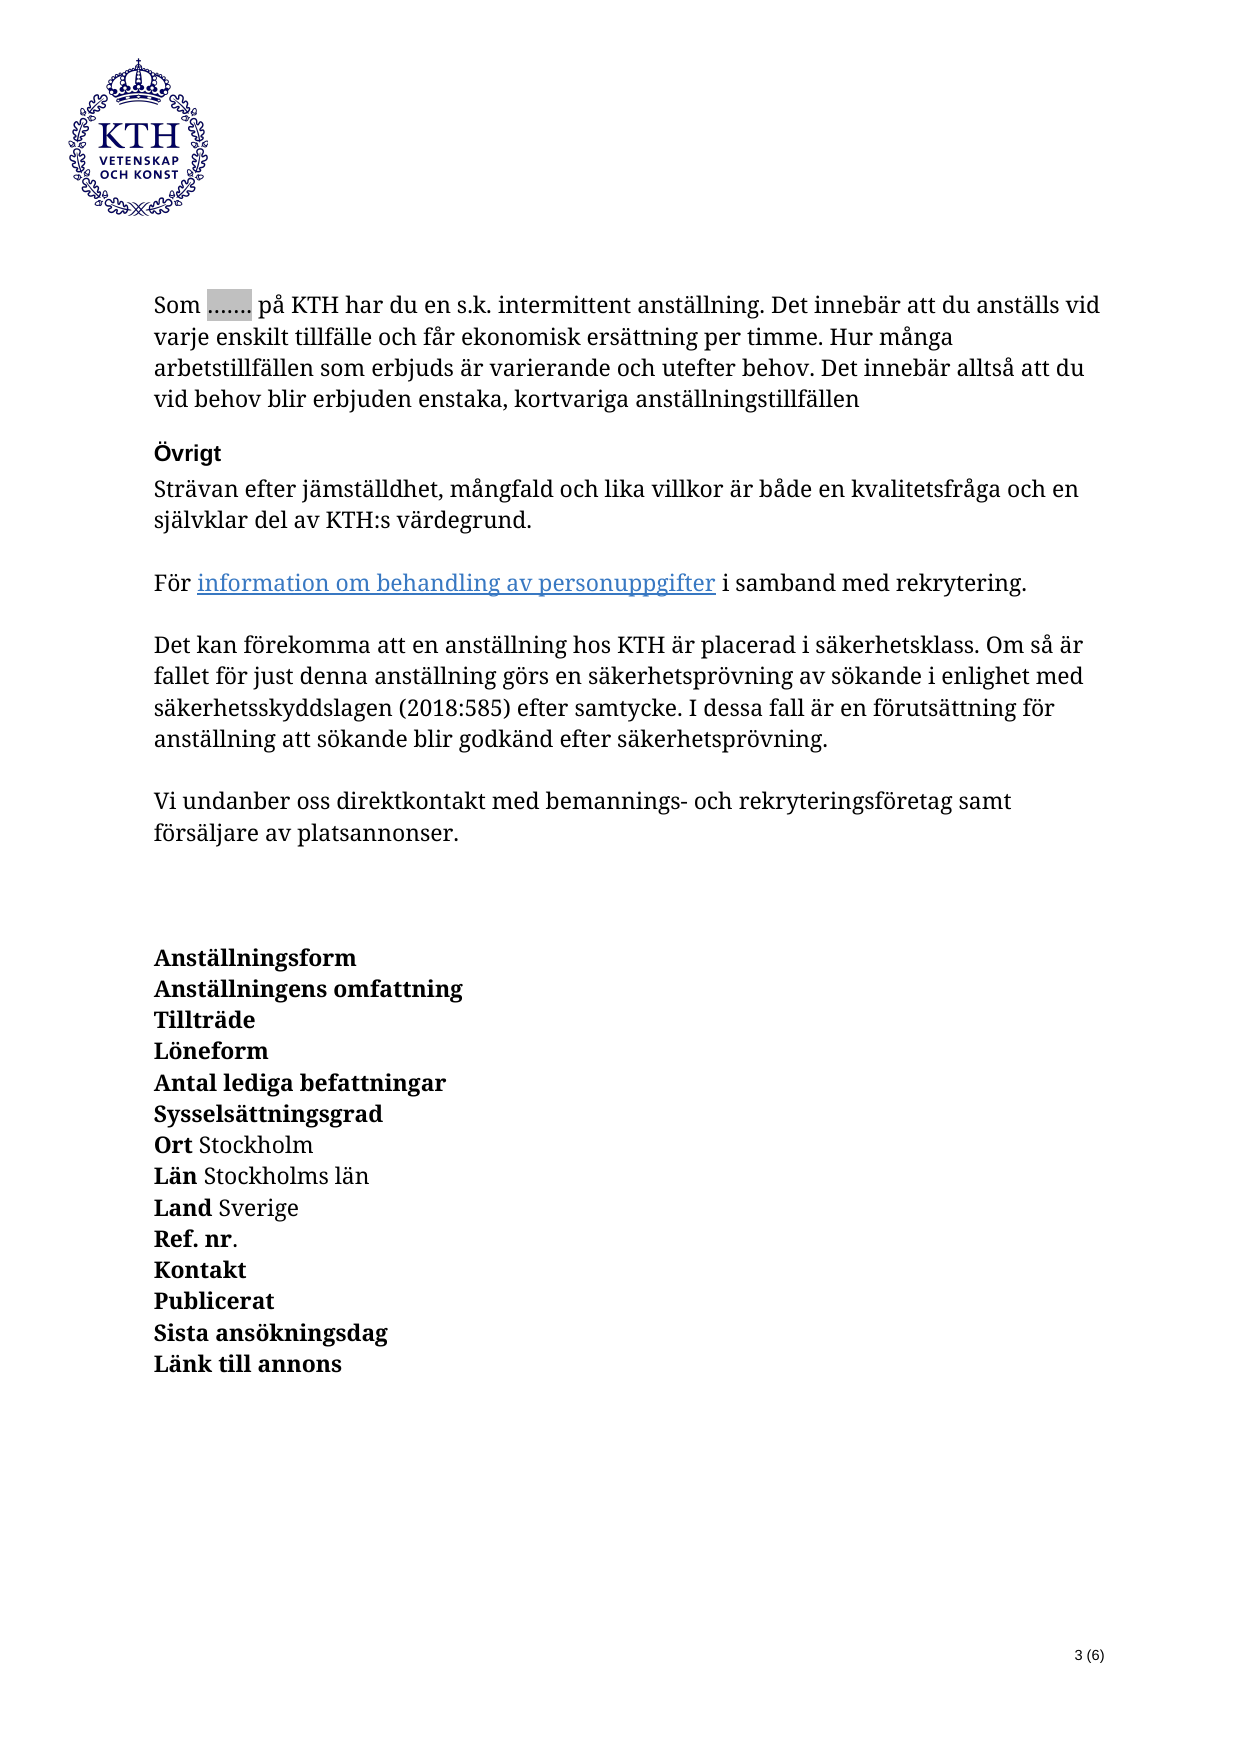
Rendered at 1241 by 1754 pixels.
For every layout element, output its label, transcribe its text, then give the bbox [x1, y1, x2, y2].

text Publicerat [153, 1285, 1104, 1316]
text Län Stockholms län [153, 1160, 1104, 1191]
text Ref. nr. [153, 1223, 1104, 1254]
text För information om behandling av personuppgifter i samband med rekrytering. [153, 566, 1104, 598]
text Tillträde [153, 1004, 1104, 1035]
text Anställningens omfattning [153, 973, 1104, 1004]
text Kontakt [153, 1254, 1104, 1285]
text Ort Stockholm [153, 1129, 1104, 1160]
text Löneform [153, 1035, 1104, 1066]
text Det kan förekomma att en anställning hos KTH är placerad i säkerhetsklass. Om så är fallet för just denna anställning görs en säkerhetsprövning av sökande i enlighet med säkerhetsskyddslagen (2018:585) efter samtycke. I dessa fall är en förutsättning för anställning att sökande blir godkänd efter säkerhetsprövning. [153, 629, 1104, 754]
subtitle Övrigt [153, 439, 1104, 466]
text Vi undanber oss direktkontakt med bemannings- och rekryteringsföretag samt försäljare av platsannonser. [153, 785, 1104, 848]
text Anställningsform [153, 941, 1104, 973]
picture [68, 58, 208, 216]
text Sista ansökningsdag [153, 1316, 1104, 1348]
text Länk till annons [153, 1348, 1104, 1379]
text Antal lediga befattningar [153, 1066, 1104, 1098]
text Sysselsättningsgrad [153, 1098, 1104, 1129]
text Strävan efter jämställdhet, mångfald och lika villkor är både en kvalitetsfråga och en självklar del av KTH:s värdegrund. [153, 473, 1104, 535]
subtitle Som ……. på KTH har du en s.k. intermittent anställning. Det innebär att du anställs vid varje enskilt tillfälle och får ekonomisk ersättning per timme. Hur många arbetstillfällen som erbjuds är varierande och utefter behov. Det innebär alltså att du vid behov blir erbjuden enstaka, kortvariga anställningstillfällen [153, 289, 1104, 414]
text Land Sverige [153, 1191, 1104, 1223]
